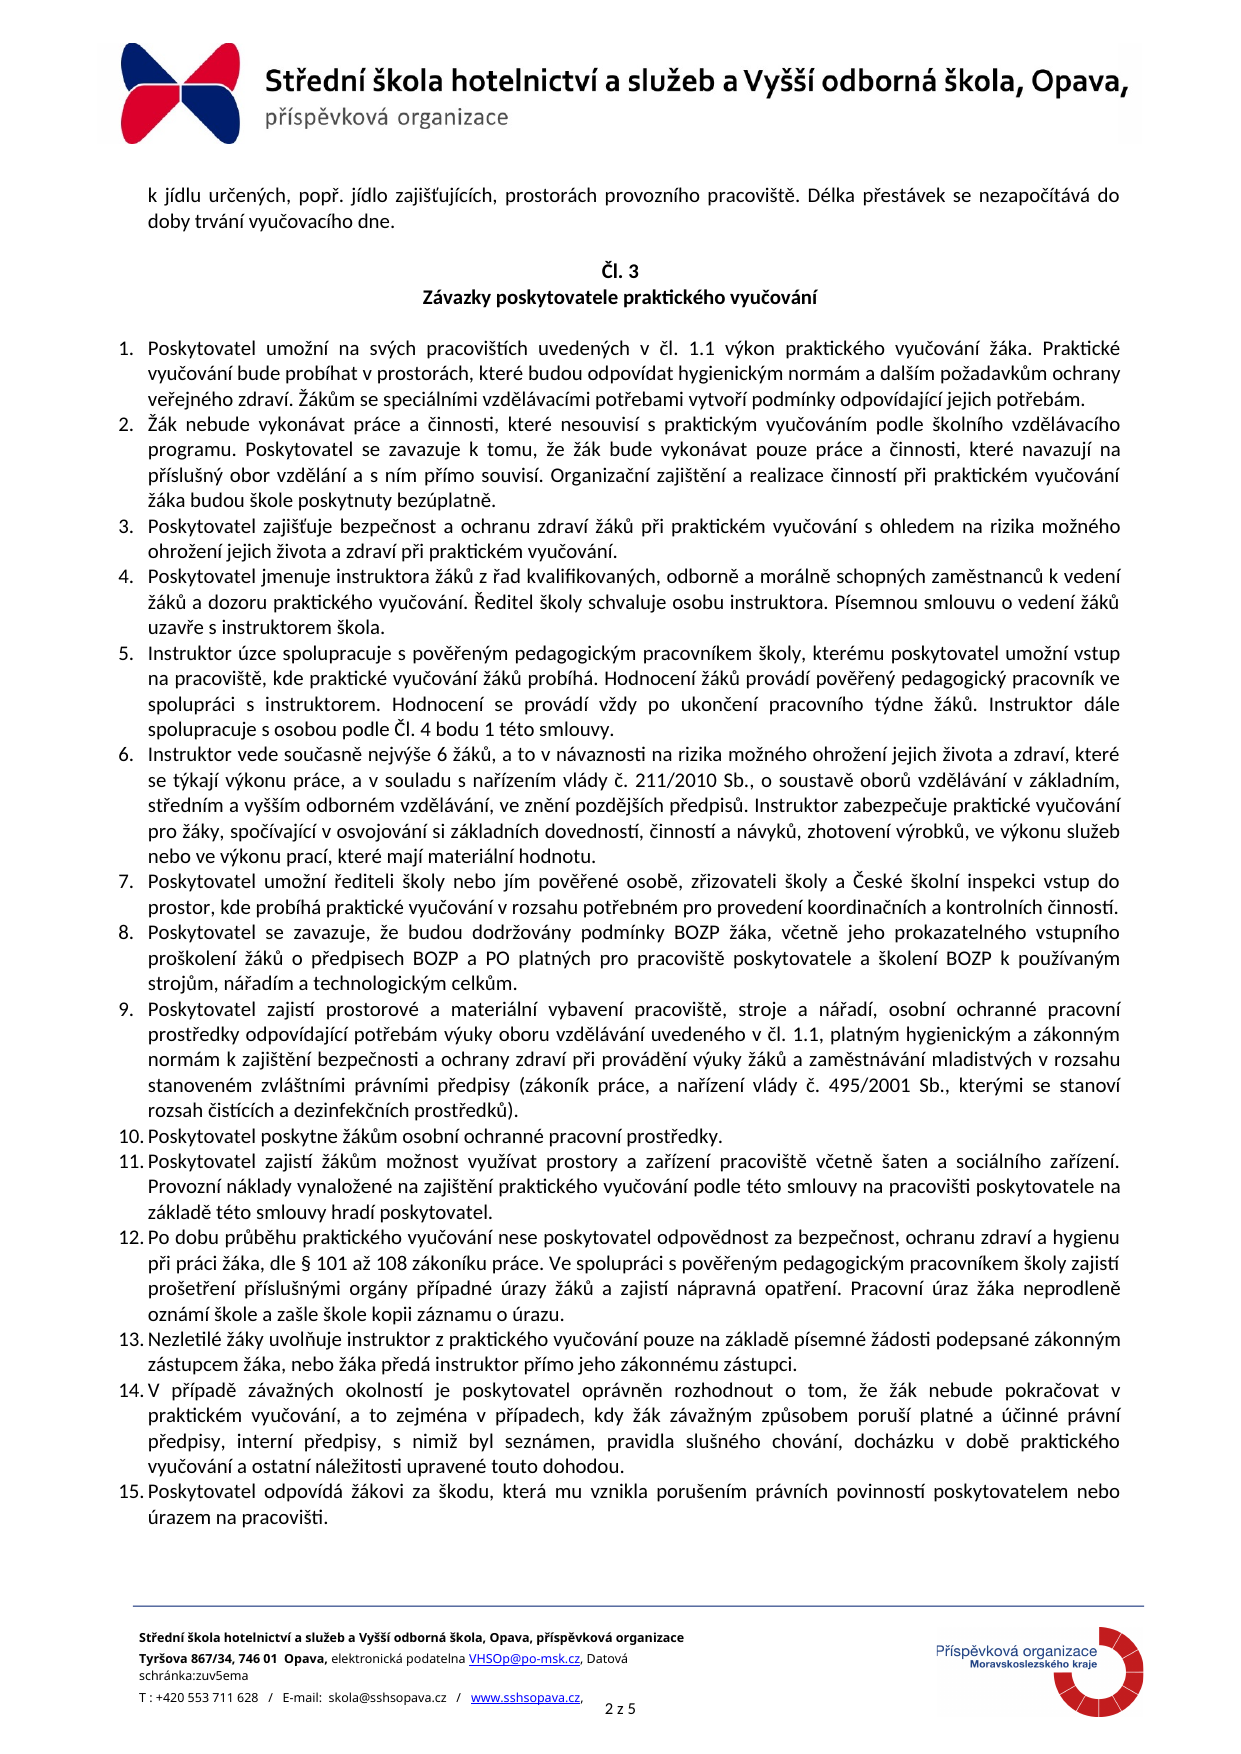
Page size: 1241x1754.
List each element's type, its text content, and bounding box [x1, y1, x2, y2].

subtitle Čl. 3 [118, 259, 1122, 284]
list Poskytovatel poskytne žákům osobní ochranné pracovní prostředky. [118, 1123, 1122, 1148]
list Po dobu průběhu praktického vyučování nese poskytovatel odpovědnost za bezpečnost, ochranu zdraví a hygienu při práci žáka, dle § 101 až 108 zákoníku práce. Ve spolupráci s pověřeným pedagogickým pracovníkem školy zajistí prošetření příslušnými orgány případné úrazy žáků a zajistí nápravná opatření. Pracovní úraz žáka neprodleně oznámí škole a zašle škole kopii záznamu o úrazu. [118, 1224, 1122, 1326]
list Poskytovatel odpovídá žákovi za škodu, která mu vznikla porušením právních povinností poskytovatelem nebo úrazem na pracovišti. [118, 1479, 1122, 1529]
list Poskytovatel zajistí žákům možnost využívat prostory a zařízení pracoviště včetně šaten a sociálního zařízení. Provozní náklady vynaložené na zajištění praktického vyučování podle této smlouvy na pracovišti poskytovatele na základě této smlouvy hradí poskytovatel. [118, 1148, 1122, 1224]
subtitle Závazky poskytovatele praktického vyučování [118, 284, 1122, 309]
list Instruktor vede současně nejvýše 6 žáků, a to v návaznosti na rizika možného ohrožení jejich života a zdraví, které se týkají výkonu práce, a v souladu s nařízením vlády č. 211/2010 Sb., o soustavě oborů vzdělávání v základním, středním a vyšším odborném vzdělávání, ve znění pozdějších předpisů. Instruktor zabezpečuje praktické vyučování pro žáky, spočívající v osvojování si základních dovedností, činností a návyků, zhotovení výrobků, ve výkonu služeb nebo ve výkonu prací, které mají materiální hodnotu. [118, 742, 1122, 869]
list Poskytovatel se zavazuje, že budou dodržovány podmínky BOZP žáka, včetně jeho prokazatelného vstupního proškolení žáků o předpisech BOZP a PO platných pro pracoviště poskytovatele a školení BOZP k používaným strojům, nářadím a technologickým celkům. [118, 919, 1122, 996]
list Poskytovatel zajišťuje bezpečnost a ochranu zdraví žáků při praktickém vyučování s ohledem na rizika možného ohrožení jejich života a zdraví při praktickém vyučování. [118, 513, 1122, 564]
list Poskytovatel zajistí prostorové a materiální vybavení pracoviště, stroje a nářadí, osobní ochranné pracovní prostředky odpovídající potřebám výuky oboru vzdělávání uvedeného v čl. 1.1, platným hygienickým a zákonným normám k zajištění bezpečnosti a ochrany zdraví při provádění výuky žáků a zaměstnávání mladistvých v rozsahu stanoveném zvláštními právními předpisy (zákoník práce, a nařízení vlády č. 495/2001 Sb., kterými se stanoví rozsah čistících a dezinfekčních prostředků). [118, 996, 1122, 1123]
picture [936, 1627, 1144, 1717]
picture [96, 43, 1143, 144]
list Nezletilé žáky uvolňuje instruktor z praktického vyučování pouze na základě písemné žádosti podepsané zákonným zástupcem žáka, nebo žáka předá instruktor přímo jeho zákonnému zástupci. [118, 1326, 1122, 1377]
list V případě závažných okolností je poskytovatel oprávněn rozhodnout o tom, že žák nebude pokračovat v praktickém vyučování, a to zejména v případech, kdy žák závažným způsobem poruší platné a účinné právní předpisy, interní předpisy, s nimiž byl seznámen, pravidla slušného chování, docházku v době praktického vyučování a ostatní náležitosti upravené touto dohodou. [118, 1377, 1122, 1479]
list Žák nebude vykonávat práce a činnosti, které nesouvisí s praktickým vyučováním podle školního vzdělávacího programu. Poskytovatel se zavazuje k tomu, že žák bude vykonávat pouze práce a činnosti, které navazují na příslušný obor vzdělání a s ním přímo souvisí. Organizační zajištění a realizace činností při praktickém vyučování žáka budou škole poskytnuty bezúplatně. [118, 411, 1122, 513]
list Instruktor úzce spolupracuje s pověřeným pedagogickým pracovníkem školy, kterému poskytovatel umožní vstup na pracoviště, kde praktické vyučování žáků probíhá. Hodnocení žáků provádí pověřený pedagogický pracovník ve spolupráci s instruktorem. Hodnocení se provádí vždy po ukončení pracovního týdne žáků. Instruktor dále spolupracuje s osobou podle Čl. 4 bodu 1 této smlouvy. [118, 640, 1122, 742]
list Poskytovatel jmenuje instruktora žáků z řad kvalifikovaných, odborně a morálně schopných zaměstnanců k vedení žáků a dozoru praktického vyučování. Ředitel školy schvaluje osobu instruktora. Písemnou smlouvu o vedení žáků uzavře s instruktorem škola. [118, 564, 1122, 640]
list Poskytovatel umožní na svých pracovištích uvedených v čl. 1.1 výkon praktického vyučování žáka. Praktické vyučování bude probíhat v prostorách, které budou odpovídat hygienickým normám a dalším požadavkům ochrany veřejného zdraví. Žákům se speciálními vzdělávacími potřebami vytvoří podmínky odpovídající jejich potřebám. [118, 335, 1122, 411]
list Poskytovatel umožní řediteli školy nebo jím pověřené osobě, zřizovateli školy a České školní inspekci vstup do prostor, kde probíhá praktické vyučování v rozsahu potřebném pro provedení koordinačních a kontrolních činností. [118, 869, 1122, 919]
